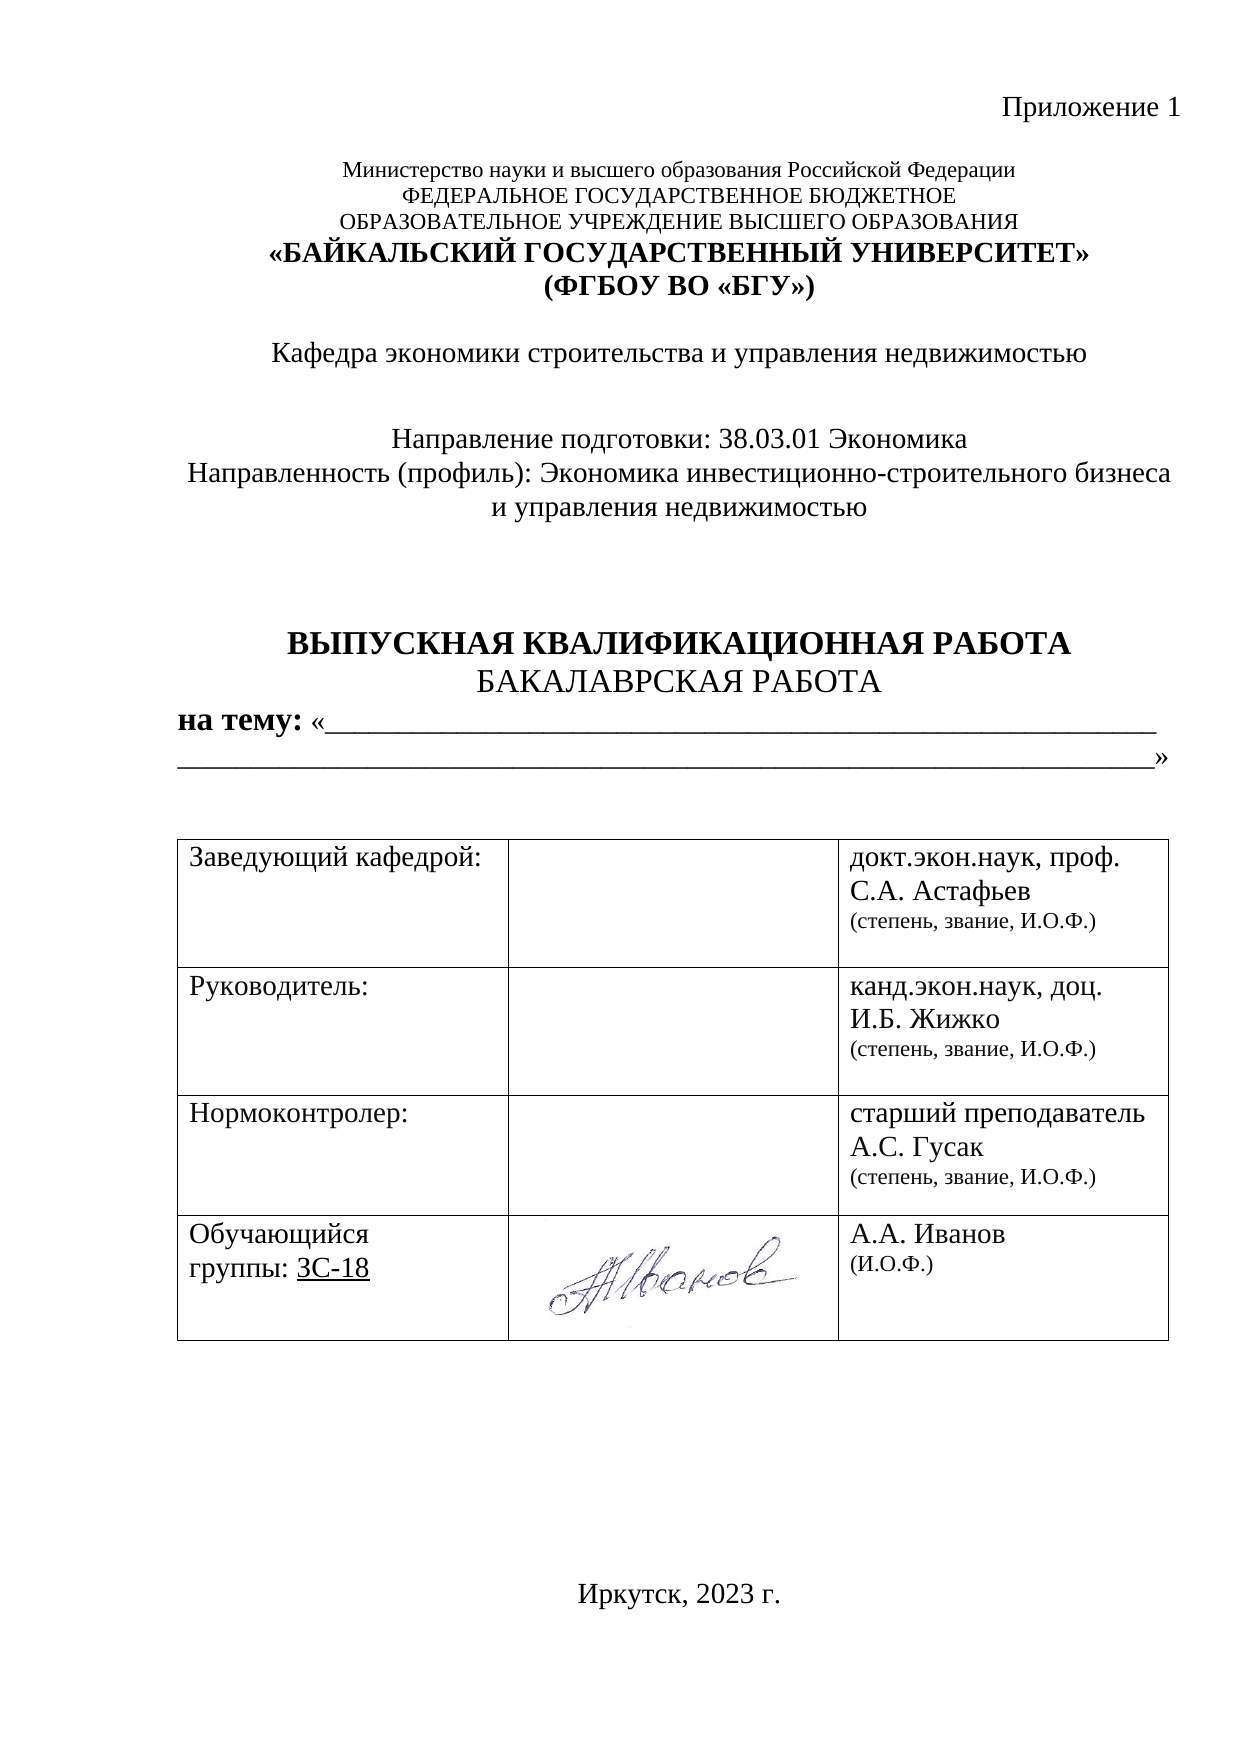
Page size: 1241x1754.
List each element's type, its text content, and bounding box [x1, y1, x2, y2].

text ВЫПУСКНАЯ КВАЛИФИКАЦИОННАЯ РАБОТА [177, 623, 1181, 661]
table_cell Нормоконтролер: [178, 1096, 508, 1215]
text ___________________________________________________________________» [177, 738, 1181, 771]
text на тему: «_________________________________________________________ [177, 699, 1181, 738]
table_cell старший преподаватель А.С. Гусак (степень, звание, И.О.Ф.) [839, 1096, 1168, 1215]
text Кафедра экономики строительства и управления недвижимостью [177, 335, 1181, 369]
table_cell А.А. Иванов (И.О.Ф.) [839, 1216, 1168, 1340]
text «БАЙКАЛЬСКИЙ ГОСУДАРСТВЕННЫЙ УНИВЕРСИТЕТ» [177, 235, 1181, 268]
text ФЕДЕРАЛЬНОЕ ГОСУДАРСТВЕННОЕ БЮДЖЕТНОЕ [177, 182, 1181, 208]
table_cell канд.экон.наук, доц. И.Б. Жижко (степень, звание, И.О.Ф.) [839, 968, 1168, 1094]
table_header Заведующий кафедрой: [178, 840, 508, 967]
table_header докт.экон.наук, проф. С.А. Астафьев (степень, звание, И.О.Ф.) [839, 840, 1168, 967]
table_cell [509, 1216, 838, 1340]
table_header [509, 840, 838, 967]
text БАКАЛАВРСКАЯ РАБОТА [177, 661, 1181, 699]
text ОБРАЗОВАТЕЛЬНОЕ УЧРЕЖДЕНИЕ ВЫСШЕГО ОБРАЗОВАНИЯ [177, 208, 1181, 235]
text Направление подготовки: 38.03.01 Экономика Направленность (профиль): Экономика инвестиционно-строительного бизнеса и управления недвижимостью [177, 422, 1181, 522]
table_cell Обучающийся группы: ЗС-18 [178, 1216, 508, 1340]
text Министерство науки и высшего образования Российской Федерации [177, 156, 1181, 182]
table_cell [509, 1096, 838, 1215]
text (ФГБОУ ВО «БГУ») [177, 268, 1181, 302]
table_cell Руководитель: [178, 968, 508, 1094]
table_cell [509, 968, 838, 1094]
text Иркутск, 2023 г. [177, 1576, 1181, 1609]
text Приложение 1 [177, 89, 1181, 122]
